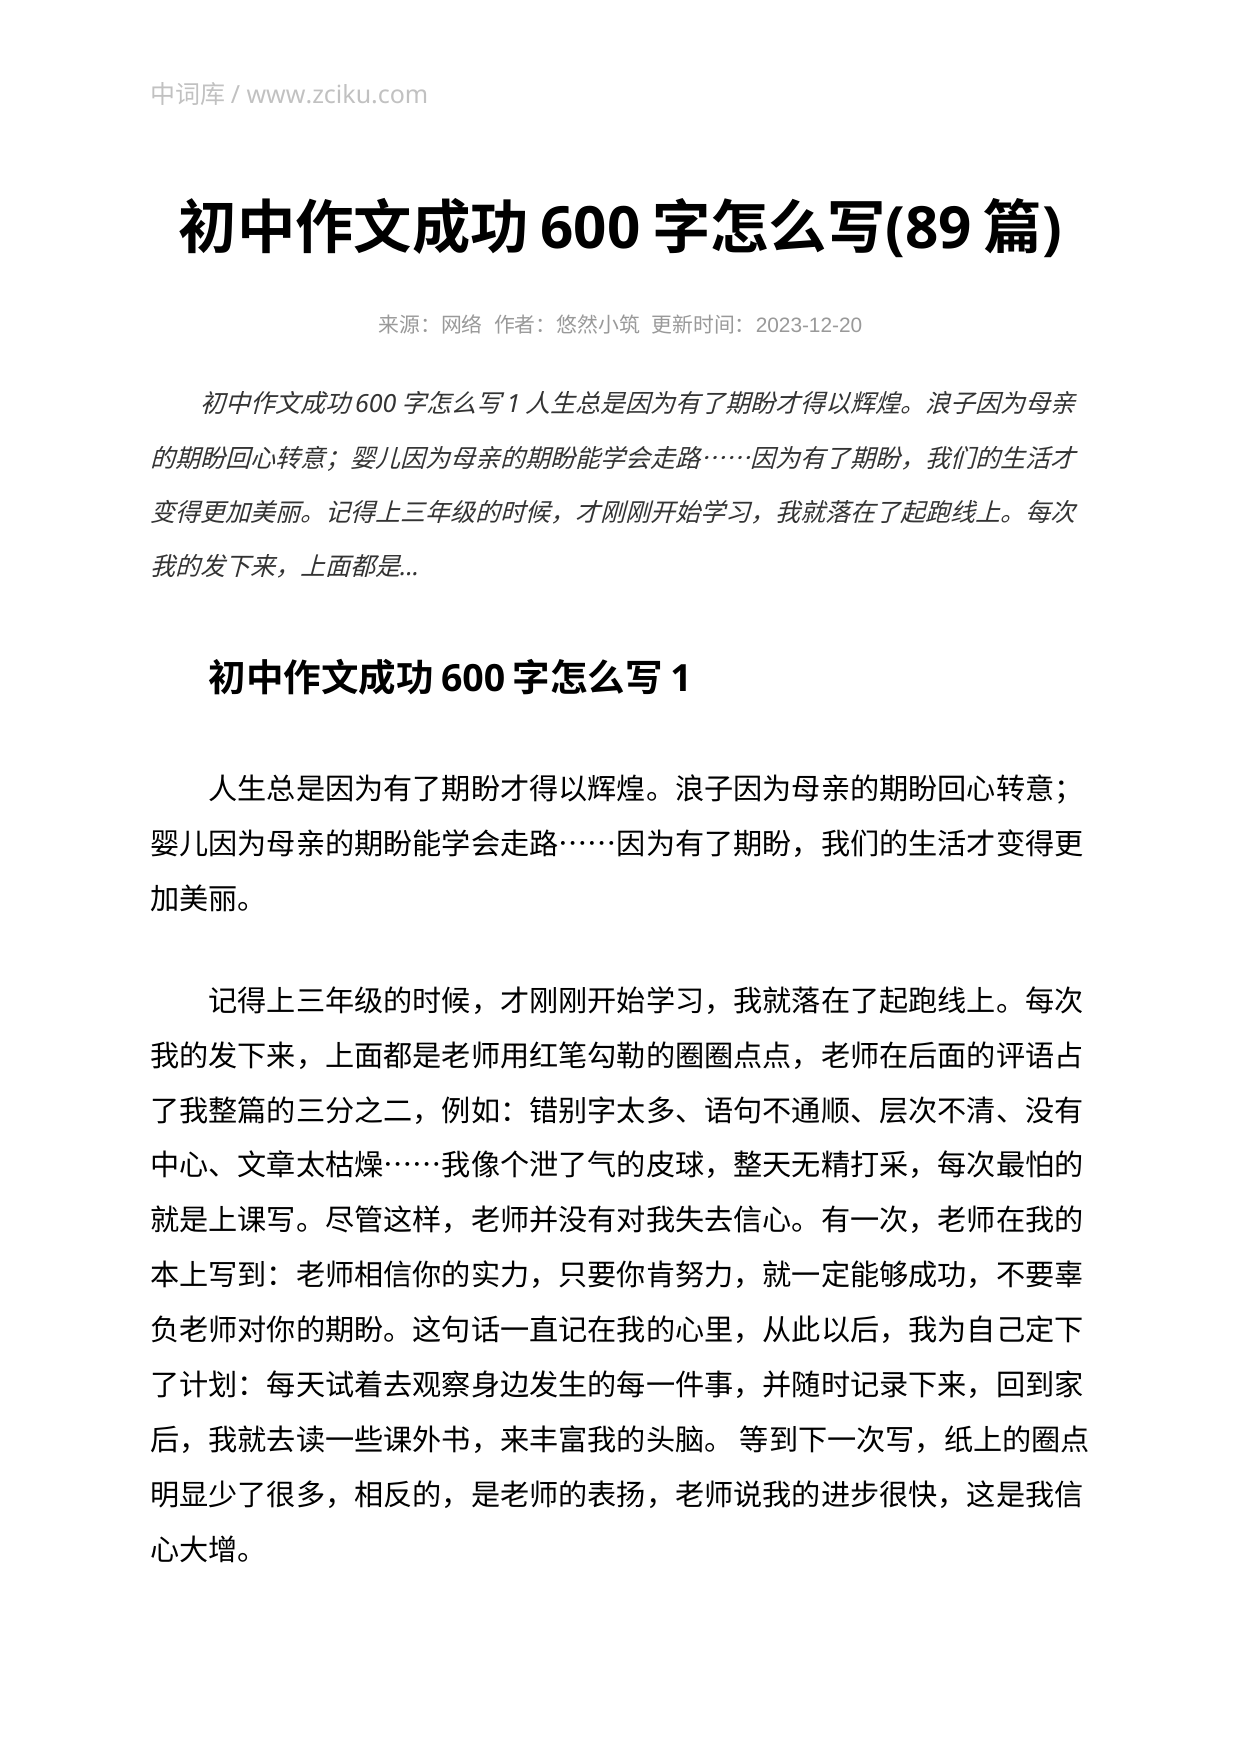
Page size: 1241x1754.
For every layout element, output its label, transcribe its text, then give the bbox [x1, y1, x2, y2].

text 来源：网络 作者：悠然小筑 更新时间：2023-12-20 [150, 313, 1090, 337]
text 初中作文成功600字怎么写1人生总是因为有了期盼才得以辉煌。浪子因为母亲的期盼回心转意；婴儿因为母亲的期盼能学会走路……因为有了期盼，我们的生活才变得更加美丽。记得上三年级的时候，才刚刚开始学习，我就落在了起跑线上。每次我的发下来，上面都是... [150, 384, 1090, 583]
text 初中作文成功600字怎么写1 [150, 648, 1090, 703]
text 记得上三年级的时候，才刚刚开始学习，我就落在了起跑线上。每次我的发下来，上面都是老师用红笔勾勒的圈圈点点，老师在后面的评语占了我整篇的三分之二，例如：错别字太多、语句不通顺、层次不清、没有中心、文章太枯燥……我像个泄了气的皮球，整天无精打采，每次最怕的就是上课写。尽管这样，老师并没有对我失去信心。有一次，老师在我的本上写到：老师相信你的实力，只要你肯努力，就一定能够成功，不要辜负老师对你的期盼。这句话一直记在我的心里，从此以后，我为自己定下了计划：每天试着去观察身边发生的每一件事，并随时记录下来，回到家后，我就去读一些课外书，来丰富我的头脑。 等到下一次写，纸上的圈点明显少了很多，相反的，是老师的表扬，老师说我的进步很快，这是我信心大增。 [150, 977, 1090, 1568]
subtitle 初中作文成功600字怎么写(89篇) [150, 181, 1090, 266]
text 人生总是因为有了期盼才得以辉煌。浪子因为母亲的期盼回心转意；婴儿因为母亲的期盼能学会走路……因为有了期盼，我们的生活才变得更加美丽。 [150, 766, 1090, 918]
